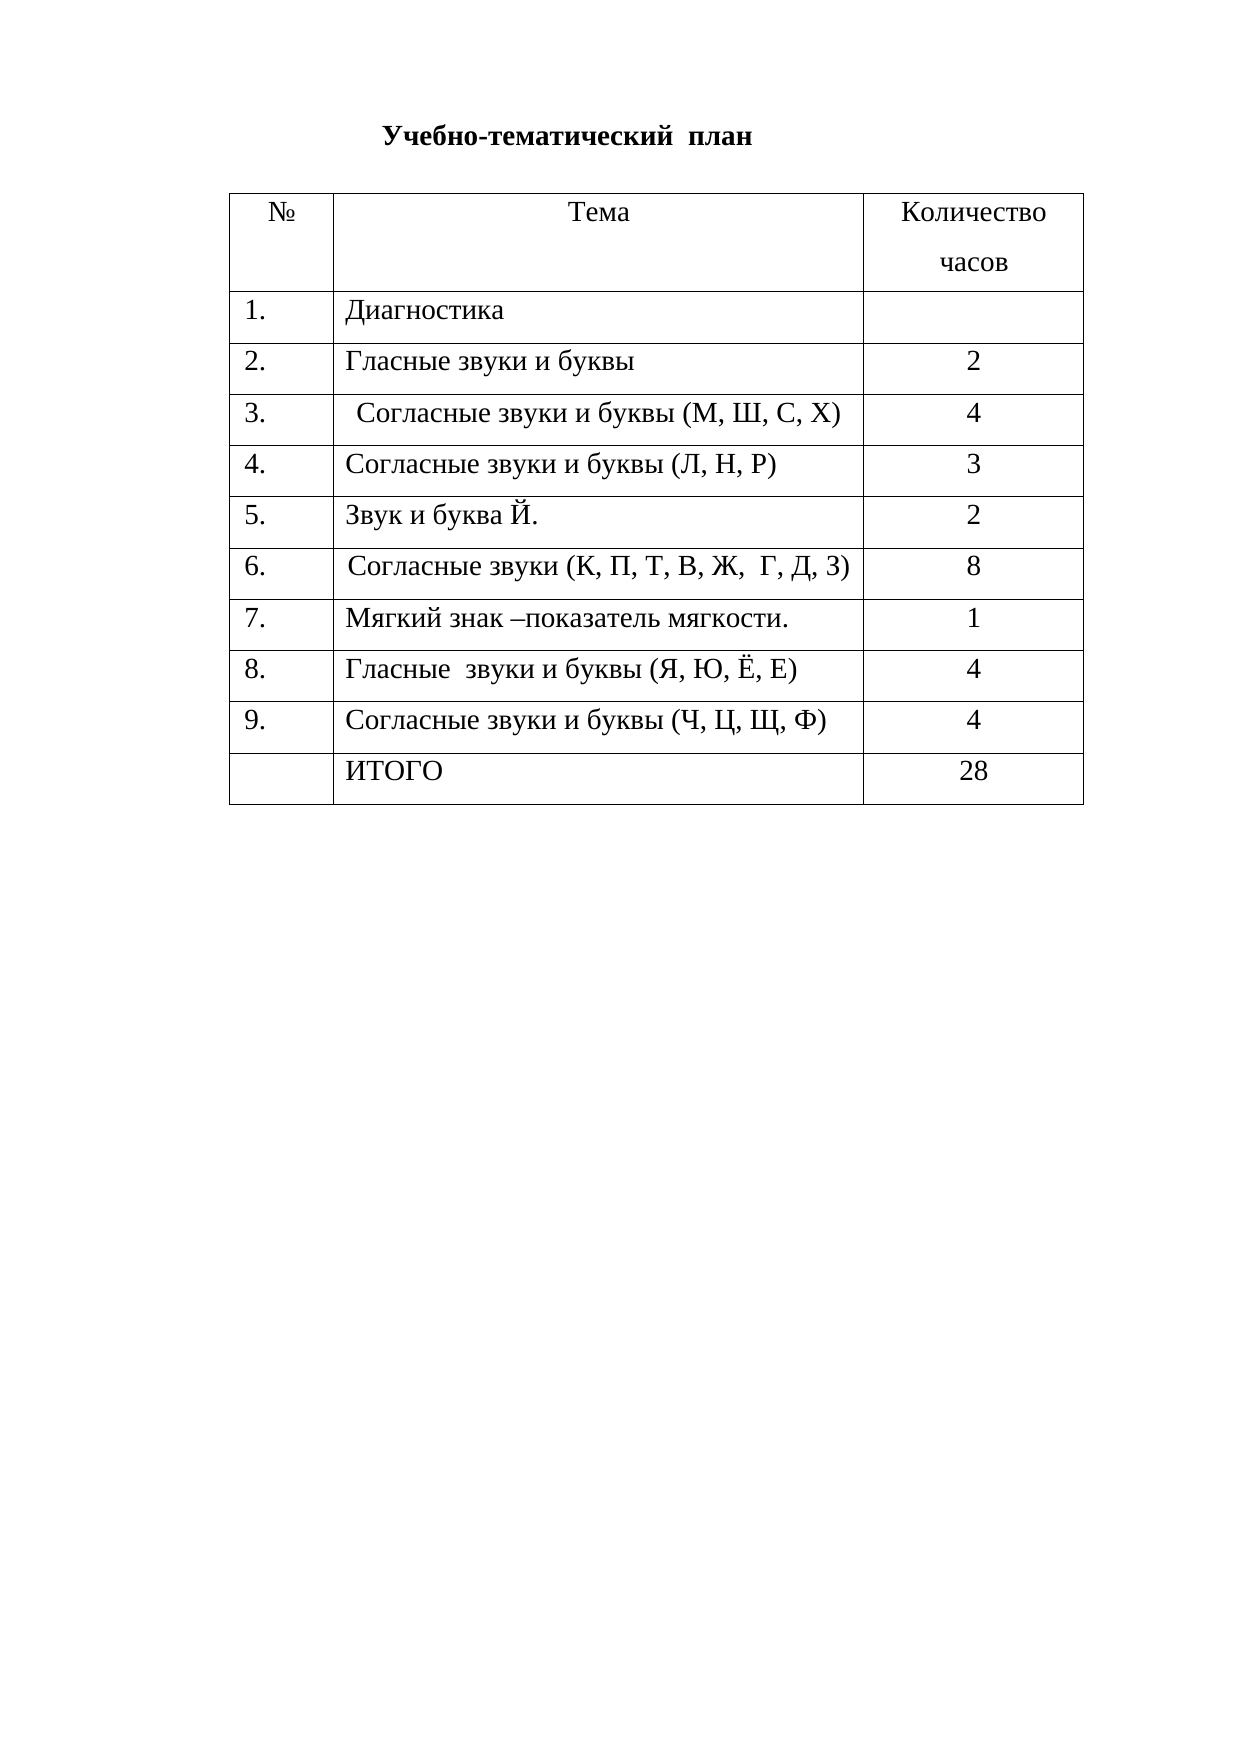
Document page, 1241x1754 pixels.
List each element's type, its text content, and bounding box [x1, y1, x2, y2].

table_cell 4 [864, 702, 1083, 752]
table_cell 2 [864, 497, 1083, 547]
table_cell [230, 754, 333, 804]
table_cell 3 [864, 446, 1083, 496]
table_header Тема [334, 194, 863, 291]
table_cell [230, 651, 333, 701]
table_cell [230, 497, 333, 547]
table_cell [230, 600, 333, 650]
table_cell Согласные звуки и буквы (Л, Н, Р) [334, 446, 863, 496]
table_cell Мягкий знак –показатель мягкости. [334, 600, 863, 650]
table_cell [230, 702, 333, 752]
table_cell Согласные звуки (К, П, Т, В, Ж, Г, Д, З) [334, 549, 863, 599]
table_cell Гласные звуки и буквы [334, 344, 863, 394]
table_cell Диагностика [334, 292, 863, 342]
table_cell Гласные звуки и буквы (Я, Ю, Ё, Е) [334, 651, 863, 701]
table_cell [230, 292, 333, 342]
table_cell [230, 395, 333, 445]
table_cell 8 [864, 549, 1083, 599]
table_cell [230, 446, 333, 496]
text Учебно-тематический план [177, 118, 1152, 152]
table_cell 1 [864, 600, 1083, 650]
table_header № [230, 194, 333, 291]
table_cell [230, 344, 333, 394]
table_cell 28 [864, 754, 1083, 804]
table_cell 2 [864, 344, 1083, 394]
table_cell Звук и буква Й. [334, 497, 863, 547]
table_cell Согласные звуки и буквы (М, Ш, С, Х) [334, 395, 863, 445]
table_cell 4 [864, 651, 1083, 701]
table_cell [230, 549, 333, 599]
table_cell Согласные звуки и буквы (Ч, Ц, Щ, Ф) [334, 702, 863, 752]
table_header Количество часов [864, 194, 1083, 291]
table_cell ИТОГО [334, 754, 863, 804]
table_cell 4 [864, 395, 1083, 445]
table_cell [864, 292, 1083, 342]
